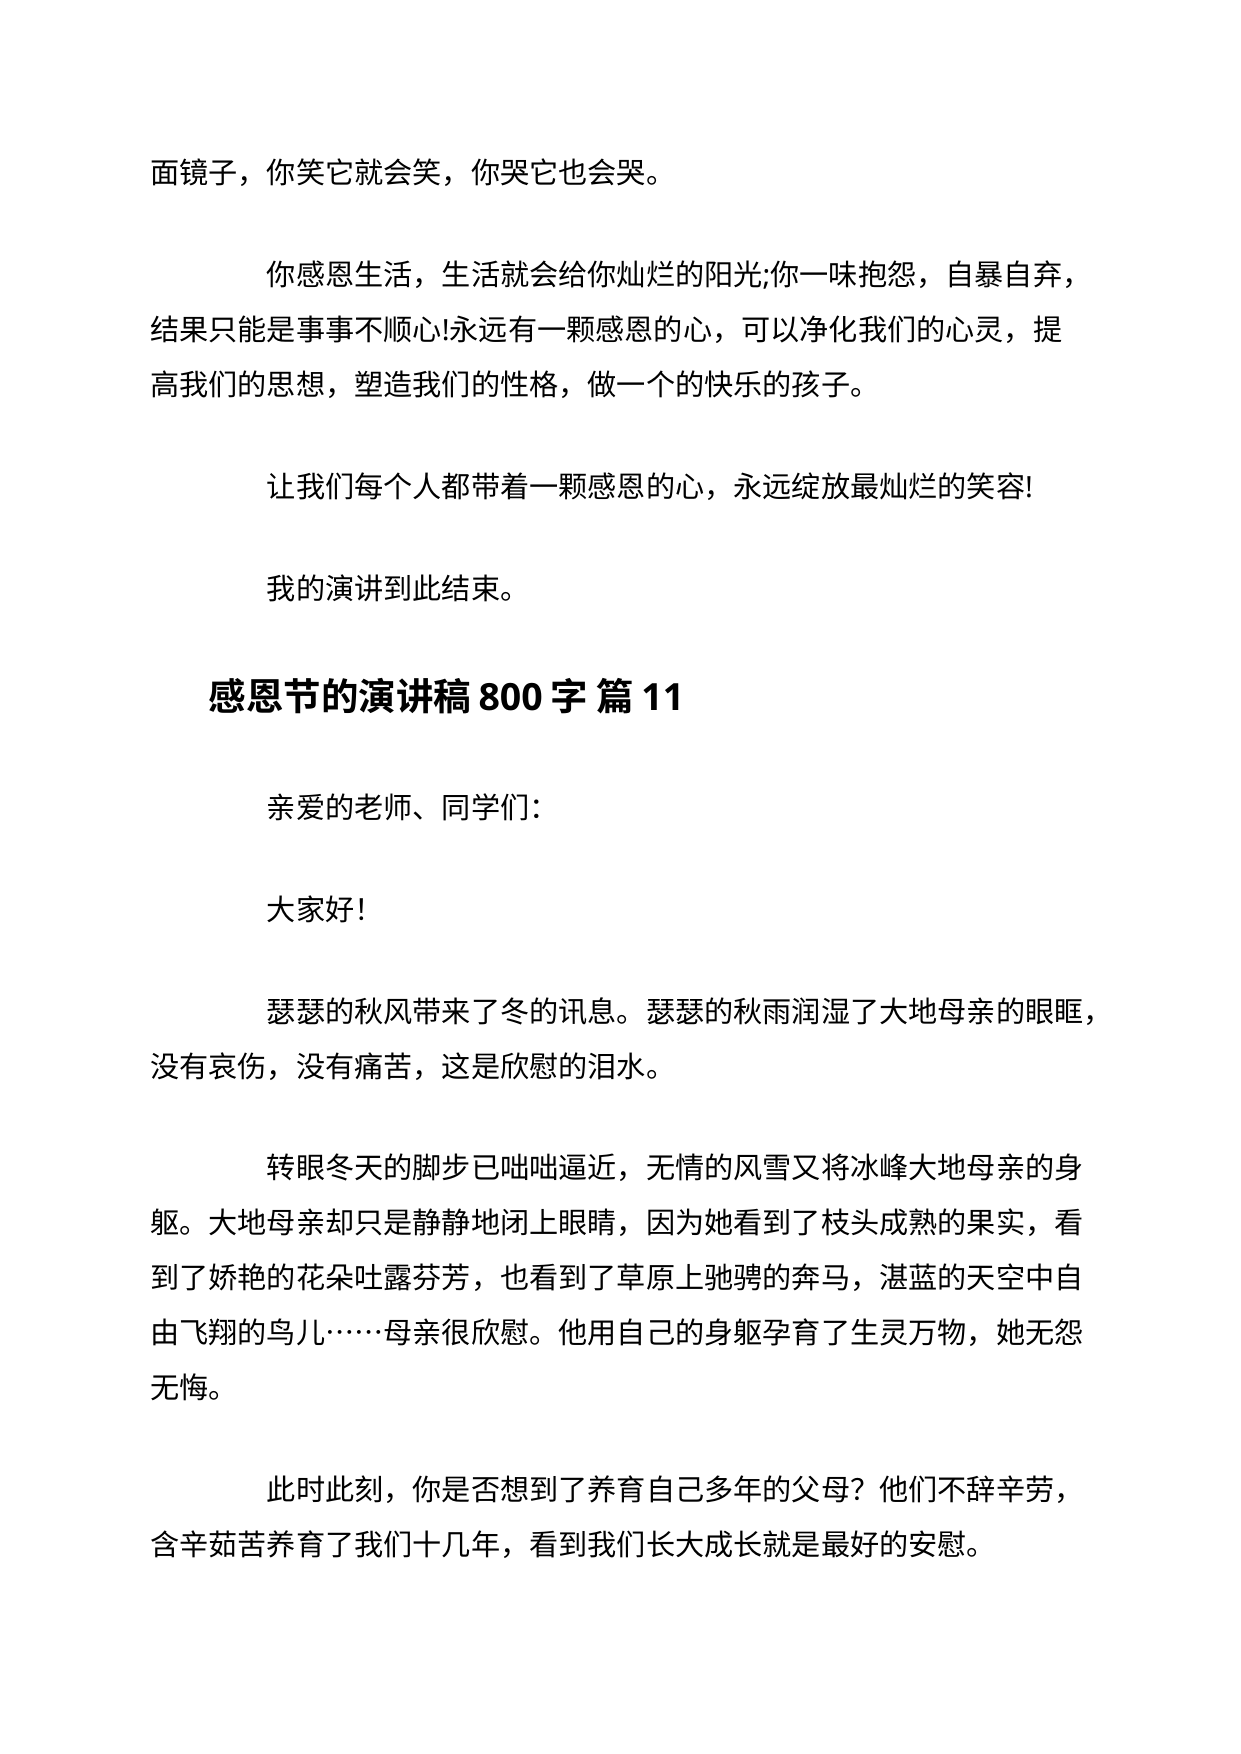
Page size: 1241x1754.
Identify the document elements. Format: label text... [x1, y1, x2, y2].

text 我的演讲到此结束。 [150, 566, 1090, 608]
text 大家好！ [150, 887, 1090, 929]
text 转眼冬天的脚步已咄咄逼近，无情的风雪又将冰峰大地母亲的身躯。大地母亲却只是静静地闭上眼睛，因为她看到了枝头成熟的果实，看到了娇艳的花朵吐露芬芳，也看到了草原上驰骋的奔马，湛蓝的天空中自由飞翔的鸟儿……母亲很欣慰。他用自己的身躯孕育了生灵万物，她无怨无悔。 [150, 1145, 1090, 1407]
text 亲爱的老师、同学们： [150, 785, 1090, 827]
text 感恩节的演讲稿800字 篇11 [150, 667, 1090, 722]
text 让我们每个人都带着一颗感恩的心，永远绽放最灿烂的笑容! [150, 463, 1090, 506]
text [150, 150, 1090, 192]
text 此时此刻，你是否想到了养育自己多年的父母？他们不辞辛劳，含辛茹苦养育了我们十几年，看到我们长大成长就是最好的安慰。 [150, 1466, 1090, 1564]
text 瑟瑟的秋风带来了冬的讯息。瑟瑟的秋雨润湿了大地母亲的眼眶，没有哀伤，没有痛苦，这是欣慰的泪水。 [150, 988, 1090, 1086]
text 你感恩生活，生活就会给你灿烂的阳光;你一味抱怨，自暴自弃，结果只能是事事不顺心!永远有一颗感恩的心，可以净化我们的心灵，提高我们的思想，塑造我们的性格，做一个的快乐的孩子。 [150, 252, 1090, 404]
